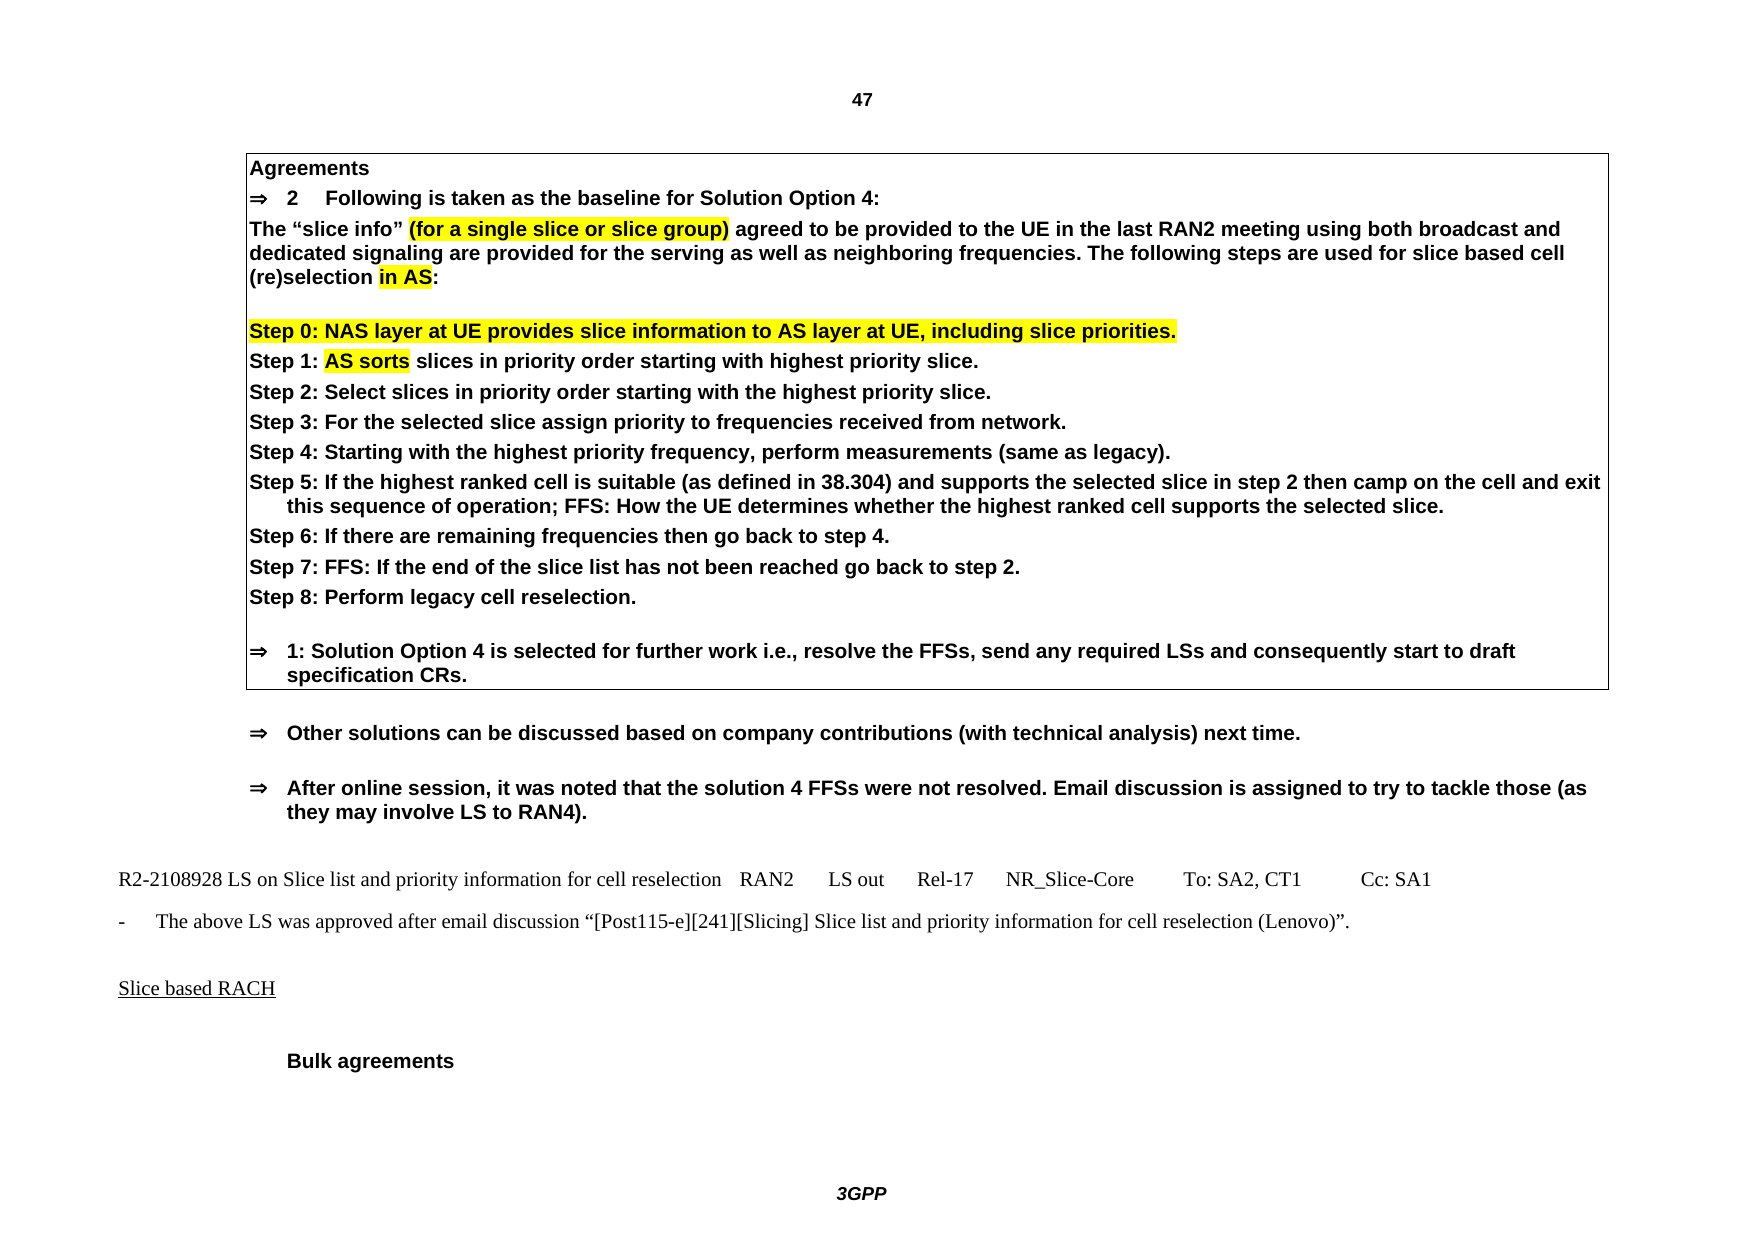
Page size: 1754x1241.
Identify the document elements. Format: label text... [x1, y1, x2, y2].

text Step 8: Perform legacy cell reselection. [247, 582, 1608, 609]
text Agreements [247, 154, 1608, 180]
text Step 0: NAS layer at UE provides slice information to AS layer at UE, including slice priorities. [247, 316, 1608, 343]
text Step 5: If the highest ranked cell is suitable (as defined in 38.304) and supports the selected slice in step 2 then camp on the cell and exit this sequence of operation; FFS: How the UE determines whether the highest ranked cell supports the selected slice. [247, 467, 1608, 518]
list The above LS was approved after email discussion “[Post115-e][241][Slicing] Slice list and priority information for cell reselection (Lenovo)”. [118, 909, 1606, 933]
text Bulk agreements [287, 1049, 1606, 1073]
list Other solutions can be discussed based on company contributions (with technical analysis) next time. [249, 721, 1606, 745]
text Step 3: For the selected slice assign priority to frequencies received from network. [247, 407, 1608, 434]
text The “slice info” (for a single slice or slice group) agreed to be provided to the UE in the last RAN2 meeting using both broadcast and dedicated signaling are provided for the serving as well as neighboring frequencies. The following steps are used for slice based cell (re)selection in AS: [247, 214, 1608, 289]
text Step 7: FFS: If the end of the slice list has not been reached go back to step 2. [247, 551, 1608, 578]
text R2-2108928 LS on Slice list and priority information for cell reselection RAN2 LS out Rel-17 NR_Slice-Core To: SA2, CT1 Cc: SA1 [118, 867, 1606, 891]
text Step 6: If there are remaining frequencies then go back to step 4. [247, 521, 1608, 548]
list 2 Following is taken as the baseline for Solution Option 4: [247, 183, 1608, 211]
text Step 1: AS sorts slices in priority order starting with highest priority slice. [247, 346, 1608, 373]
text Step 4: Starting with the highest priority frequency, perform measurements (same as legacy). [247, 437, 1608, 464]
list After online session, it was noted that the solution 4 FFSs were not resolved. Email discussion is assigned to try to tackle those (as they may involve LS to RAN4). [249, 775, 1606, 824]
list 1: Solution Option 4 is selected for further work i.e., resolve the FFSs, send any required LSs and consequently start to draft specification CRs. [247, 636, 1608, 689]
text Slice based RACH [118, 976, 1606, 1000]
text Step 2: Select slices in priority order starting with the highest priority slice. [247, 376, 1608, 403]
